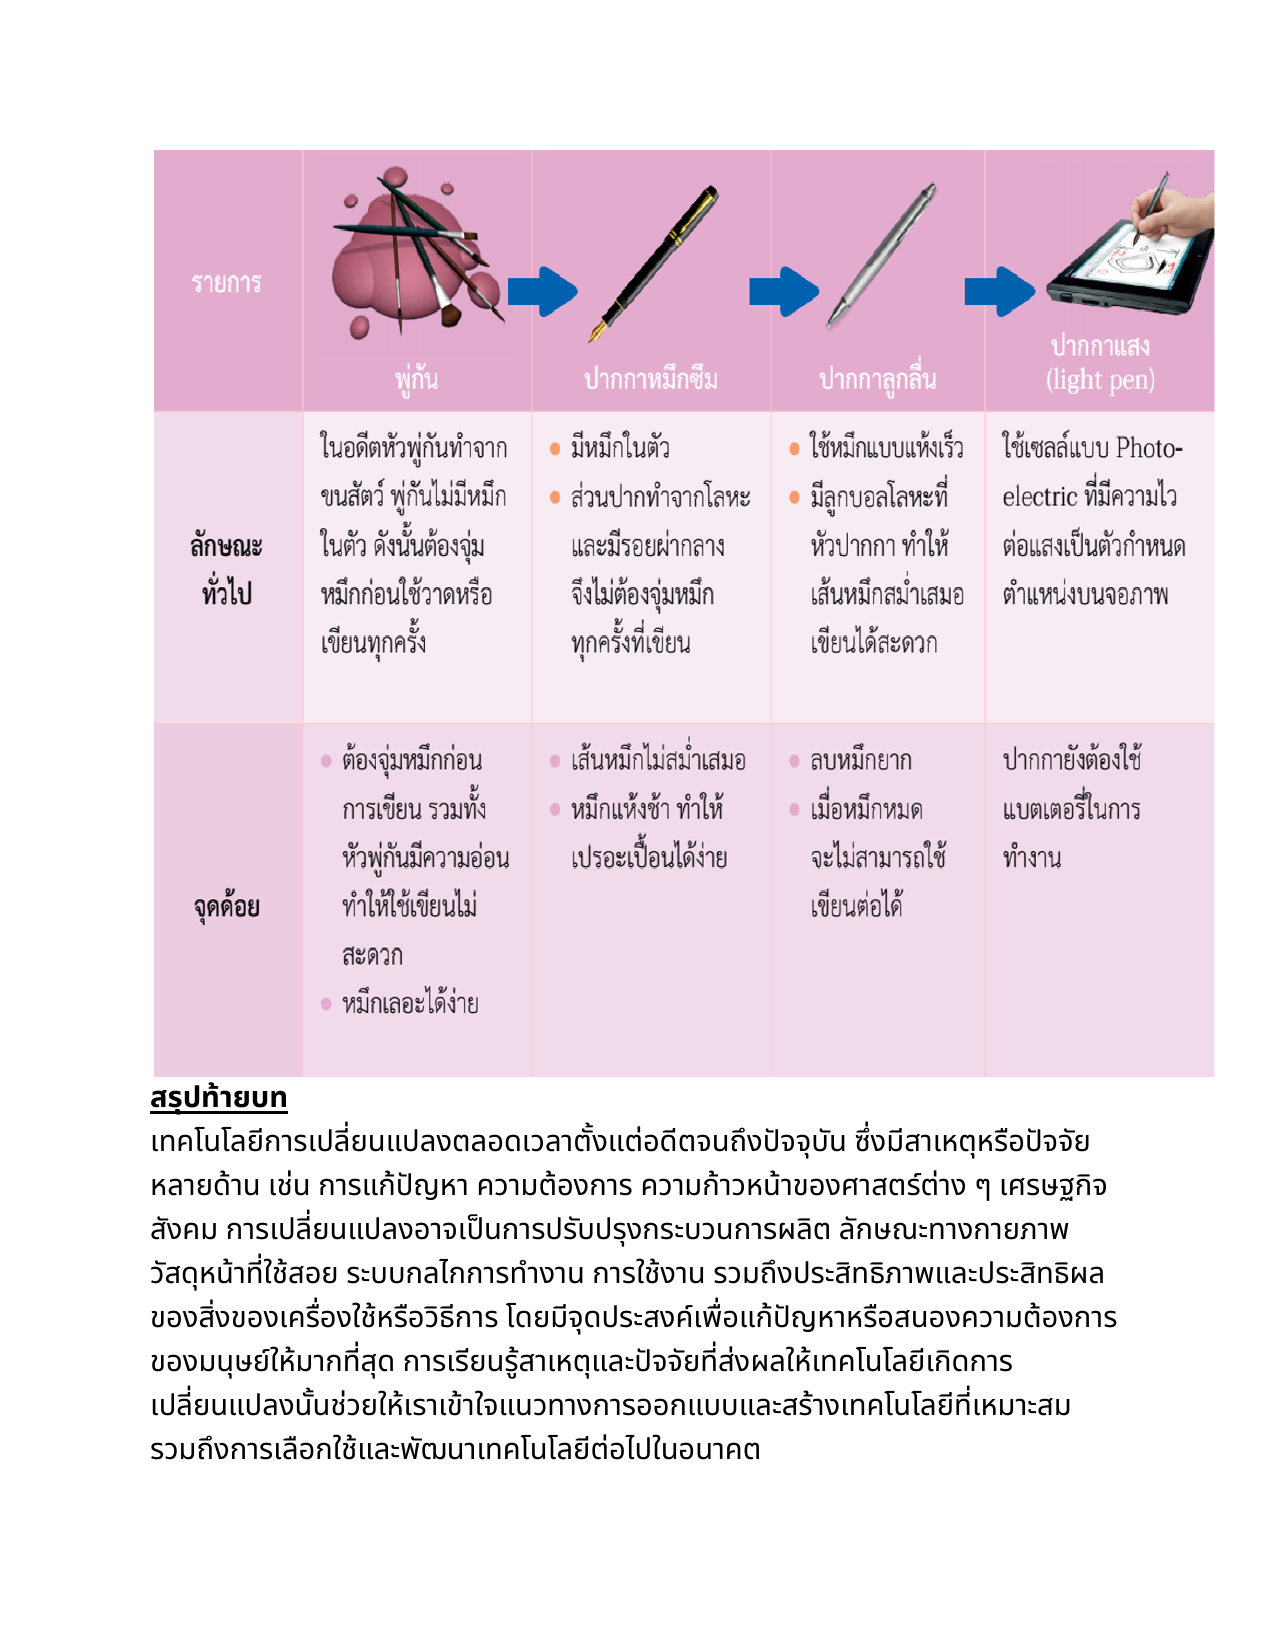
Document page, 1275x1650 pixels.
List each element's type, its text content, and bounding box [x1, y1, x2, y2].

text เทคโนโลยีการเปลี่ยนแปลงตลอดเวลาตั้งแต่อดีตจนถึงปัจจุบัน ซึ่งมีสาเหตุหรือปัจจัยหลายด้าน เช่น การแก้ปัญหา ความต้องการ ความก้าวหน้าของศาสตร์ต่าง ๆ เศรษฐกิจสังคม การเปลี่ยนแปลงอาจเป็นการปรับปรุงกระบวนการผลิต ลักษณะทางกายภาพ วัสดุหน้าที่ใช้สอย ระบบกลไกการทำงาน การใช้งาน รวมถึงประสิทธิภาพและประสิทธิผลของสิ่งของเครื่องใช้หรือวิธีการ โดยมีจุดประสงค์เพื่อแก้ปัญหาหรือสนองความต้องการของมนุษย์ให้มากที่สุด การเรียนรู้สาเหตุและปัจจัยที่ส่งผลให้เทคโนโลยีเกิดการเปลี่ยนแปลงนั้นช่วยให้เราเข้าใจแนวทางการออกแบบและสร้างเทคโนโลยีที่เหมาะสม รวมถึงการเลือกใช้และพัฒนาเทคโนโลยีต่อไปในอนาคต [150, 1120, 1125, 1473]
picture [150, 150, 1215, 1077]
text สรุปท้ายบท [150, 1077, 1125, 1120]
